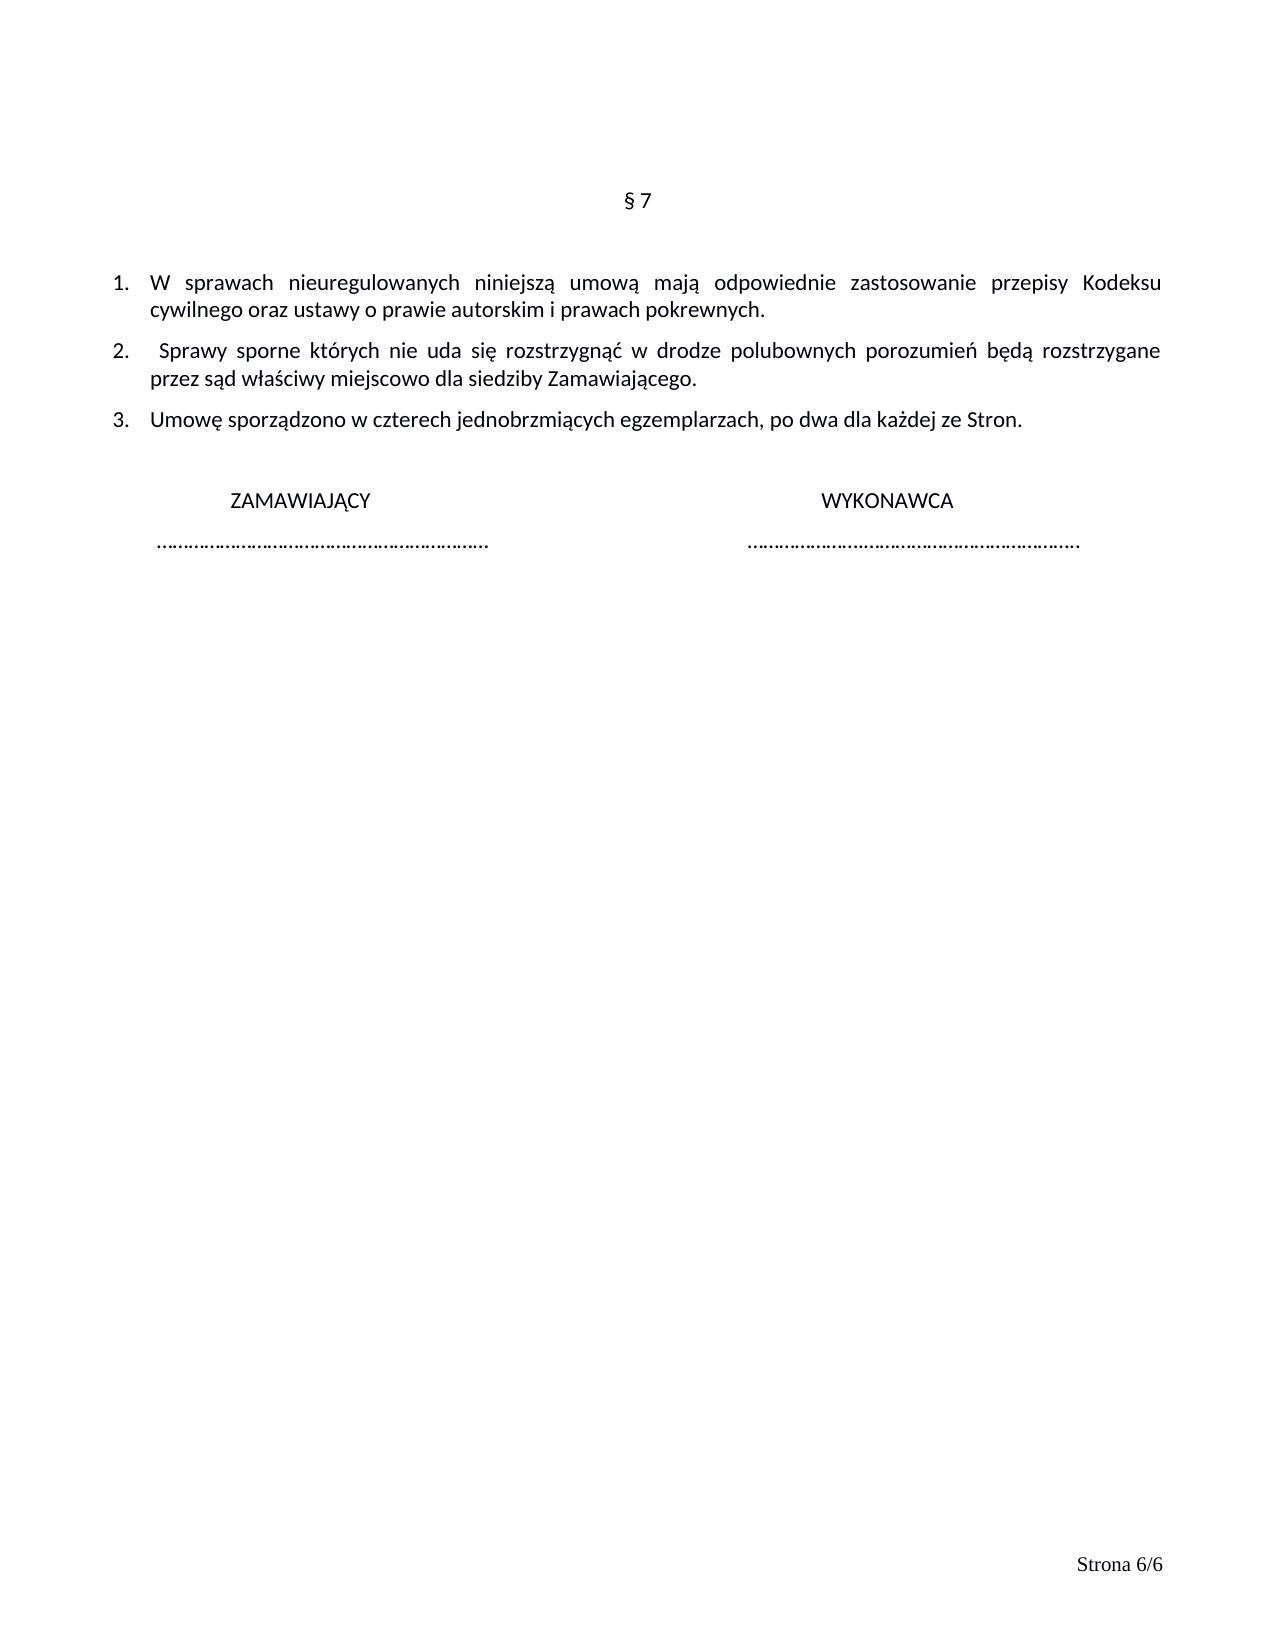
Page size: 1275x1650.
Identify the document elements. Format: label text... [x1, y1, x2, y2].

text ……………………………………………………… ………………….………………………………….. [112, 526, 1163, 554]
list Sprawy sporne których nie uda się rozstrzygnąć w drodze polubownych porozumień będą rozstrzygane przez sąd właściwy miejscowo dla siedziby Zamawiającego. [112, 336, 1163, 392]
list W sprawach nieuregulowanych niniejszą umową mają odpowiednie zastosowanie przepisy Kodeksu cywilnego oraz ustawy o prawie autorskim i prawach pokrewnych. [112, 268, 1163, 324]
text § 7 [112, 187, 1163, 214]
text ZAMAWIAJĄCY WYKONAWCA [112, 486, 1163, 514]
list Umowę sporządzono w czterech jednobrzmiących egzemplarzach, po dwa dla każdej ze Stron. [112, 405, 1163, 433]
